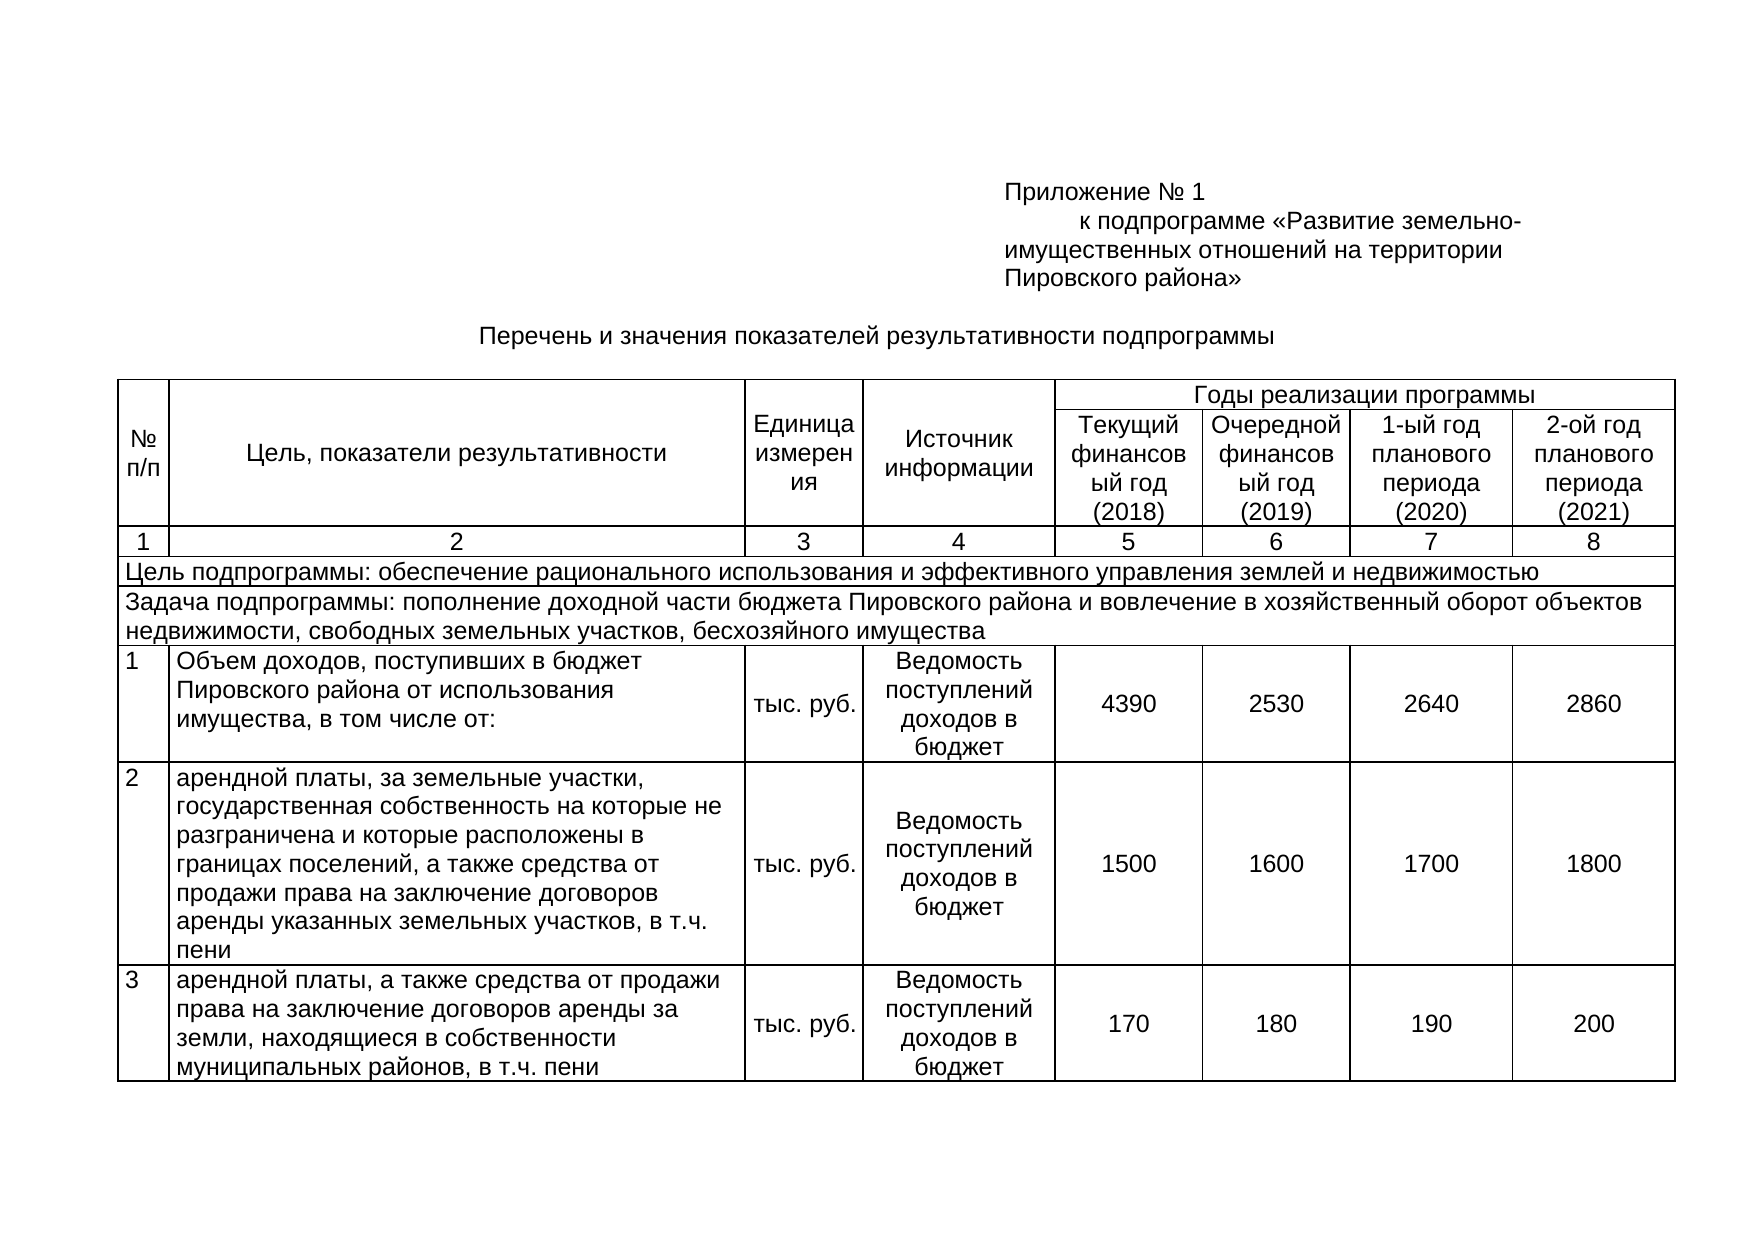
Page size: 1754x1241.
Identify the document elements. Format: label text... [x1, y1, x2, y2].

table_cell 1 [119, 646, 168, 761]
table_cell арендной платы, за земельные участки, государственная собственность на которые не разграничена и которые расположены в границах поселений, а также средства от продажи права на заключение договоров аренды указанных земельных участков, в т.ч. пени [170, 763, 744, 964]
table_cell 3 [746, 527, 862, 556]
table_cell 1500 [1056, 763, 1202, 964]
table_header Единица измерения [746, 380, 862, 525]
table_cell 8 [1513, 527, 1674, 556]
table_cell Текущий финансовый год (2018) [1056, 410, 1202, 525]
table_cell тыс. руб. [746, 763, 862, 964]
table_cell 7 [1351, 527, 1512, 556]
table_cell 1700 [1351, 763, 1512, 964]
table_header Годы реализации программы [1056, 380, 1674, 409]
table_cell 2530 [1203, 646, 1349, 761]
table_cell 2 [119, 763, 168, 964]
table_cell 200 [1513, 966, 1674, 1080]
table_cell 6 [1203, 527, 1349, 556]
table_cell 1600 [1203, 763, 1349, 964]
table_header № п/п [119, 380, 168, 525]
table_cell 5 [1056, 527, 1202, 556]
table_cell Ведомость поступлений доходов в бюджет [864, 646, 1054, 761]
table_cell 2-ой год планового периода (2021) [1513, 410, 1674, 525]
table_header Цель, показатели результативности [170, 380, 744, 525]
table_cell 2860 [1513, 646, 1674, 761]
table_cell Объем доходов, поступивших в бюджет Пировского района от использования имущества, в том числе от: [170, 646, 744, 761]
table_cell 1800 [1513, 763, 1674, 964]
table_cell 1 [119, 527, 168, 556]
table_cell 190 [1351, 966, 1512, 1080]
text Перечень и значения показателей результативности подпрограммы [118, 321, 1636, 350]
table_cell 180 [1203, 966, 1349, 1080]
table_cell 4390 [1056, 646, 1202, 761]
table_cell Очередной финансовый год (2019) [1203, 410, 1349, 525]
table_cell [864, 966, 1054, 1080]
table_cell 1-ый год планового периода (2020) [1351, 410, 1512, 525]
table_cell тыс. руб. [746, 646, 862, 761]
table_cell 2 [170, 527, 744, 556]
text к подпрограмме «Развитие земельно-имущественных отношений на территории Пировского района» [1004, 206, 1603, 292]
table_cell Ведомость поступлений доходов в бюджет [864, 763, 1054, 964]
table_cell тыс. руб. [746, 966, 862, 1080]
text Приложение № 1 [1004, 177, 1603, 206]
table_cell 4 [864, 527, 1054, 556]
table_cell Задача подпрограммы: пополнение доходной части бюджета Пировского района и вовлечение в хозяйственный оборот объектов недвижимости, свободных земельных участков, бесхозяйного имущества [119, 587, 1674, 644]
table_header Источник информации [864, 380, 1054, 525]
table_cell Цель подпрограммы: обеспечение рационального использования и эффективного управления землей и недвижимостью [119, 557, 1674, 585]
table_cell 2640 [1351, 646, 1512, 761]
table_cell 170 [1056, 966, 1202, 1080]
table_cell арендной платы, а также средства от продажи права на заключение договоров аренды за земли, находящиеся в собственности муниципальных районов, в т.ч. пени [170, 966, 744, 1080]
table_cell 3 [119, 966, 168, 1080]
